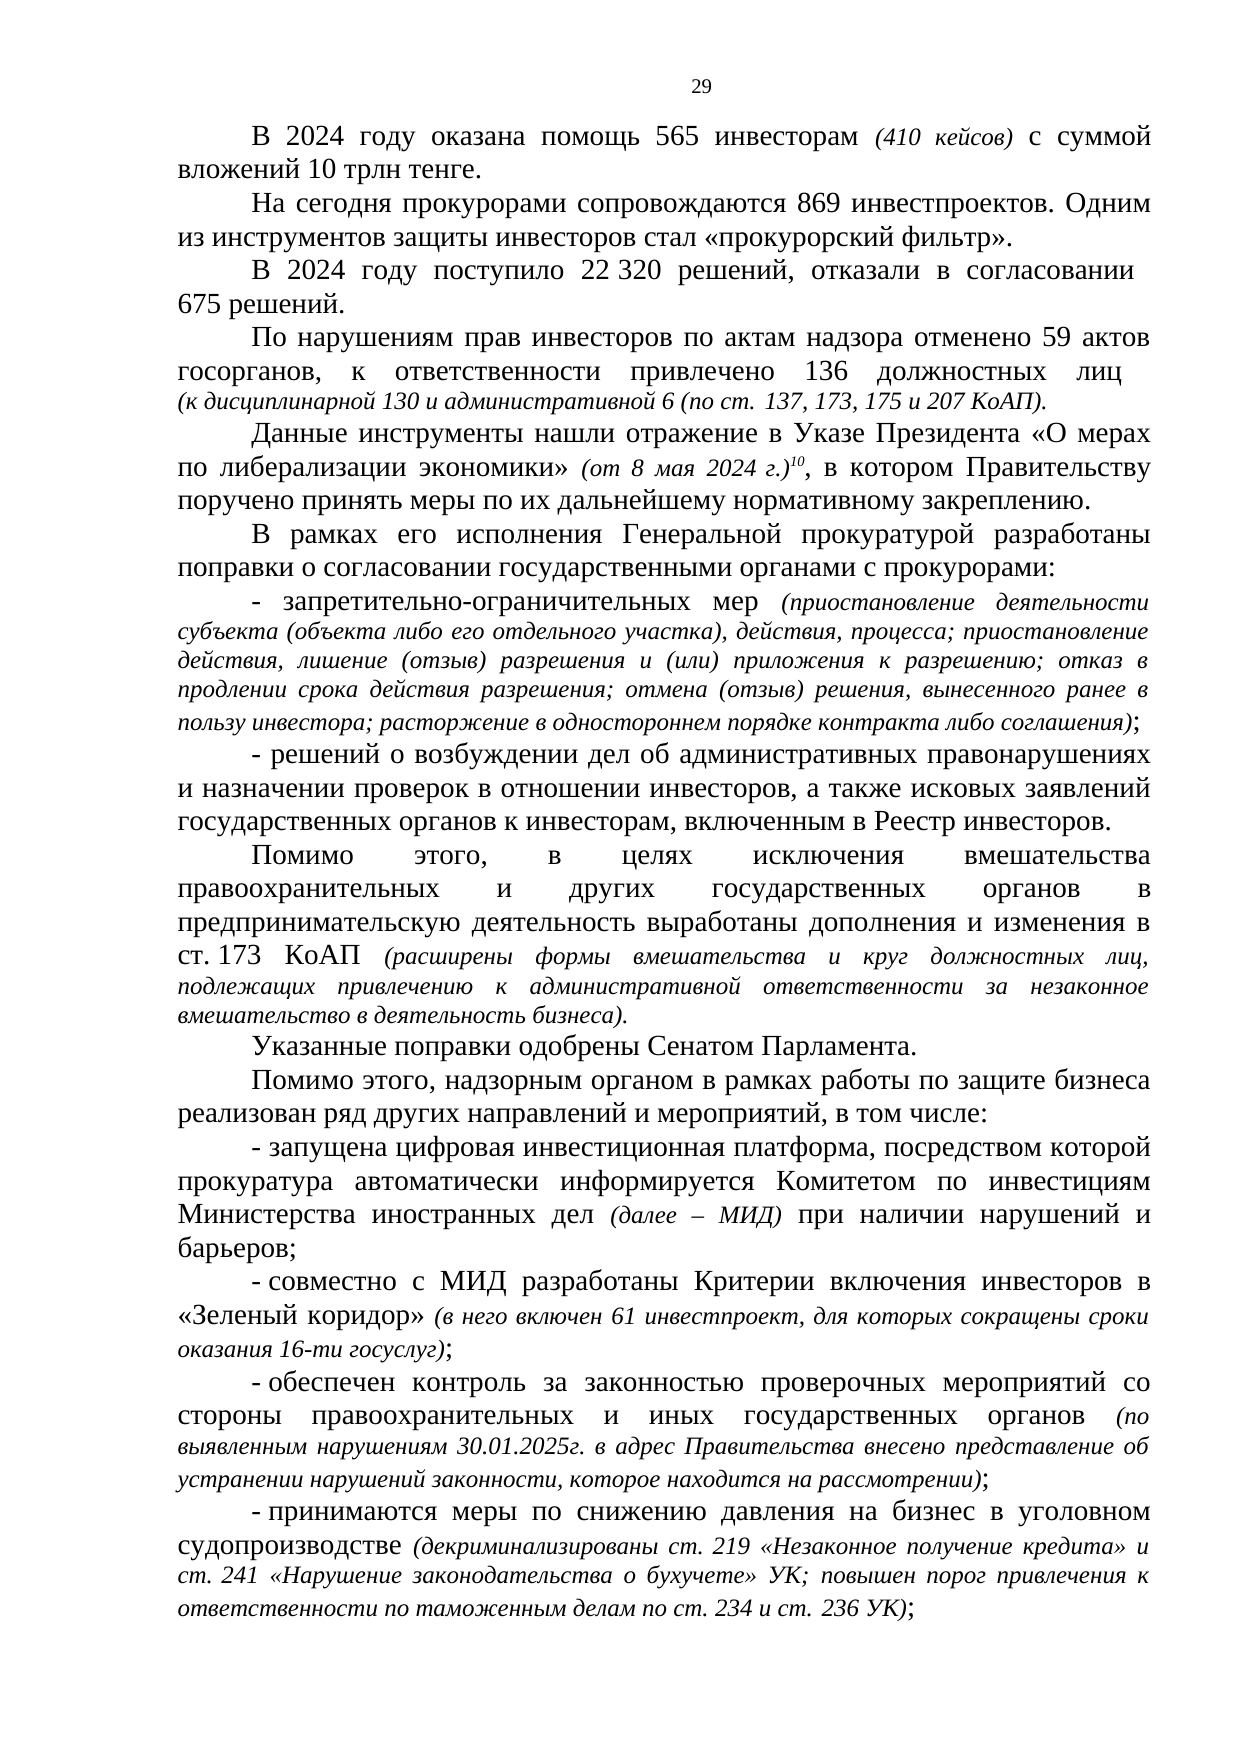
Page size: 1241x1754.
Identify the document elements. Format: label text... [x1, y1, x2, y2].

text Указанные поправки одобрены Сенатом Парламента. [177, 1028, 1152, 1062]
text - обеспечен контроль за законностью проверочных мероприятий со стороны правоохранительных и иных государственных органов (по выявленным нарушениям 30.01.2025г. в адрес Правительства внесено представление об устранении нарушений законности, которое находится на рассмотрении); [177, 1364, 1152, 1493]
text - запретительно-ограничительных мер (приостановление деятельности субъекта (объекта либо его отдельного участка), действия, процесса; приостановление действия, лишение (отзыв) разрешения и (или) приложения к разрешению; отказ в продлении срока действия разрешения; отмена (отзыв) решения, вынесенного ранее в пользу инвестора; расторжение в одностороннем порядке контракта либо соглашения); [177, 583, 1152, 736]
text В рамках его исполнения Генеральной прокуратурой разработаны поправки о согласовании государственными органами с прокурорами: [177, 516, 1152, 583]
text В 2024 году оказана помощь 565 инвесторам (410 кейсов) с суммой вложений 10 трлн тенге. [177, 118, 1152, 185]
text - решений о возбуждении дел об административных правонарушениях и назначении проверок в отношении инвесторов, а также исковых заявлений государственных органов к инвесторам, включенным в Реестр инвесторов. [177, 736, 1152, 837]
text В 2024 году поступило 22 320 решений, отказали в согласовании 675 решений. [177, 252, 1152, 319]
text Помимо этого, в целях исключения вмешательства правоохранительных и других государственных органов в предпринимательскую деятельность выработаны дополнения и изменения в ст. 173 КоАП (расширены формы вмешательства и круг должностных лиц, подлежащих привлечению к административной ответственности за незаконное вмешательство в деятельность бизнеса). [177, 837, 1152, 1028]
text Данные инструменты нашли отражение в Указе Президента «О мерах по либерализации экономики» (от 8 мая 2024 г.), в котором Правительству поручено принять меры по их дальнейшему нормативному закреплению. [177, 415, 1152, 516]
text По нарушениям прав инвесторов по актам надзора отменено 59 актов госорганов, к ответственности привлечено 136 должностных лиц (к дисциплинарной 130 и административной 6 (по ст. 137, 173, 175 и 207 КоАП). [177, 319, 1152, 415]
text - принимаются меры по снижению давления на бизнес в уголовном судопроизводстве (декриминализированы ст. 219 «Незаконное получение кредита» и ст. 241 «Нарушение законодательства о бухучете» УК; повышен порог привлечения к ответственности по таможенным делам по ст. 234 и ст. 236 УК); [177, 1493, 1152, 1623]
text На сегодня прокурорами сопровождаются 869 инвестпроектов. Одним из инструментов защиты инвесторов стал «прокурорский фильтр». [177, 185, 1152, 252]
text - запущена цифровая инвестиционная платформа, посредством которой прокуратура автоматически информируется Комитетом по инвестициям Министерства иностранных дел (далее – МИД) при наличии нарушений и барьеров; [177, 1129, 1152, 1263]
text - совместно с МИД разработаны Критерии включения инвесторов в «Зеленый коридор» (в него включен 61 инвестпроект, для которых сокращены сроки оказания 16-ти госуслуг); [177, 1263, 1152, 1364]
text Помимо этого, надзорным органом в рамках работы по защите бизнеса реализован ряд других направлений и мероприятий, в том числе: [177, 1062, 1152, 1129]
